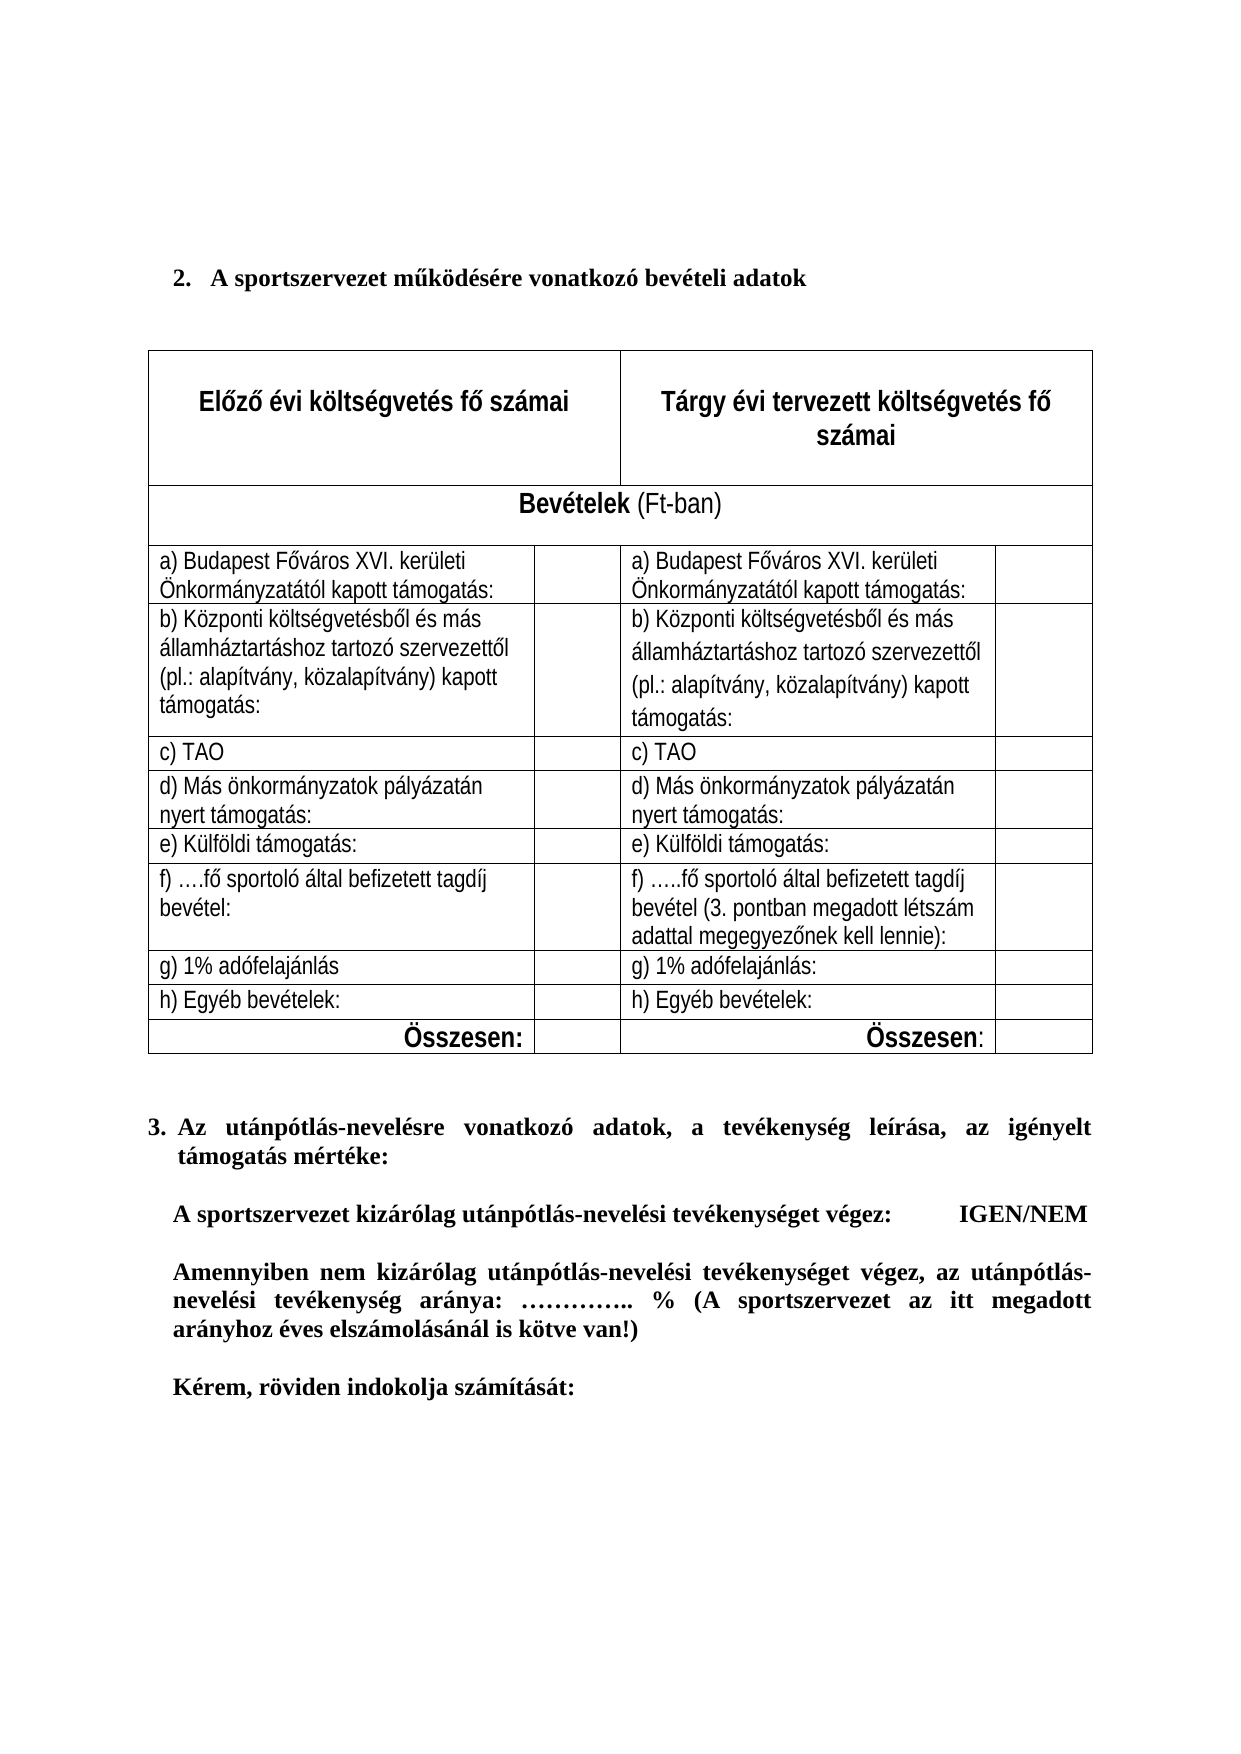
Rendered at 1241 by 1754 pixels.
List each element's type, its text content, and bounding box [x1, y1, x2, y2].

table_cell [996, 985, 1092, 1019]
list A sportszervezet működésére vonatkozó bevételi adatok [173, 263, 1093, 292]
table_cell [996, 604, 1092, 736]
table_cell [535, 604, 620, 736]
table_cell [535, 1020, 620, 1053]
table_cell d) Más önkormányzatok pályázatán nyert támogatás: [621, 771, 995, 828]
table_cell c) TAO [149, 737, 534, 770]
table_cell d) Más önkormányzatok pályázatán nyert támogatás: [149, 771, 534, 828]
table_cell a) Budapest Főváros XVI. kerületi Önkormányzatától kapott támogatás: [621, 546, 995, 603]
table_cell c) TAO [621, 737, 995, 770]
text Amennyiben nem kizárólag utánpótlás-nevelési tevékenységet végez, az utánpótlás-nevelési tevékenység aránya: ………….. % (A sportszervezet az itt megadott arányhoz éves elszámolásánál is kötve van!) [173, 1257, 1093, 1343]
table_cell [535, 829, 620, 863]
table_header Tárgy évi tervezett költségvetés fő számai [621, 351, 1092, 485]
table_cell [996, 829, 1092, 863]
table_cell g) 1% adófelajánlás: [621, 951, 995, 984]
table_cell [996, 771, 1092, 828]
table_cell [535, 771, 620, 828]
table_cell f) …..fő sportoló által befizetett tagdíj bevétel (3. pontban megadott létszám adattal megegyezőnek kell lennie): [621, 864, 995, 950]
table_cell Összesen: [149, 1020, 534, 1053]
table_cell h) Egyéb bevételek: [149, 985, 534, 1019]
table_cell [535, 951, 620, 984]
table_cell Bevételek (Ft-ban) [149, 486, 1092, 545]
table_cell [535, 985, 620, 1019]
table_cell [996, 864, 1092, 950]
table_cell Összesen: [621, 1020, 995, 1053]
table_cell g) 1% adófelajánlás [149, 951, 534, 984]
table_cell a) Budapest Főváros XVI. kerületi Önkormányzatától kapott támogatás: [149, 546, 534, 603]
table_cell [996, 546, 1092, 603]
table_cell [996, 1020, 1092, 1053]
table_cell [535, 546, 620, 603]
table_cell h) Egyéb bevételek: [621, 985, 995, 1019]
table_cell [535, 864, 620, 950]
table_cell [996, 737, 1092, 770]
table_cell [535, 737, 620, 770]
text A sportszervezet kizárólag utánpótlás-nevelési tevékenységet végez: IGEN/NEM [173, 1199, 1093, 1228]
table_cell [996, 951, 1092, 984]
table_cell b) Központi költségvetésből és más államháztartáshoz tartozó szervezettől (pl.: alapítvány, közalapítvány) kapott támogatás: [621, 604, 995, 736]
table_header Előző évi költségvetés fő számai [149, 351, 620, 485]
table_cell e) Külföldi támogatás: [621, 829, 995, 863]
list Az utánpótlás-nevelésre vonatkozó adatok, a tevékenység leírása, az igényelt támogatás mértéke: [148, 1112, 1093, 1170]
text Kérem, röviden indokolja számítását: [173, 1372, 1093, 1401]
table_cell f) ….fő sportoló által befizetett tagdíj bevétel: [149, 864, 534, 950]
table_cell b) Központi költségvetésből és más államháztartáshoz tartozó szervezettől (pl.: alapítvány, közalapítvány) kapott támogatás: [149, 604, 534, 736]
table_cell e) Külföldi támogatás: [149, 829, 534, 863]
